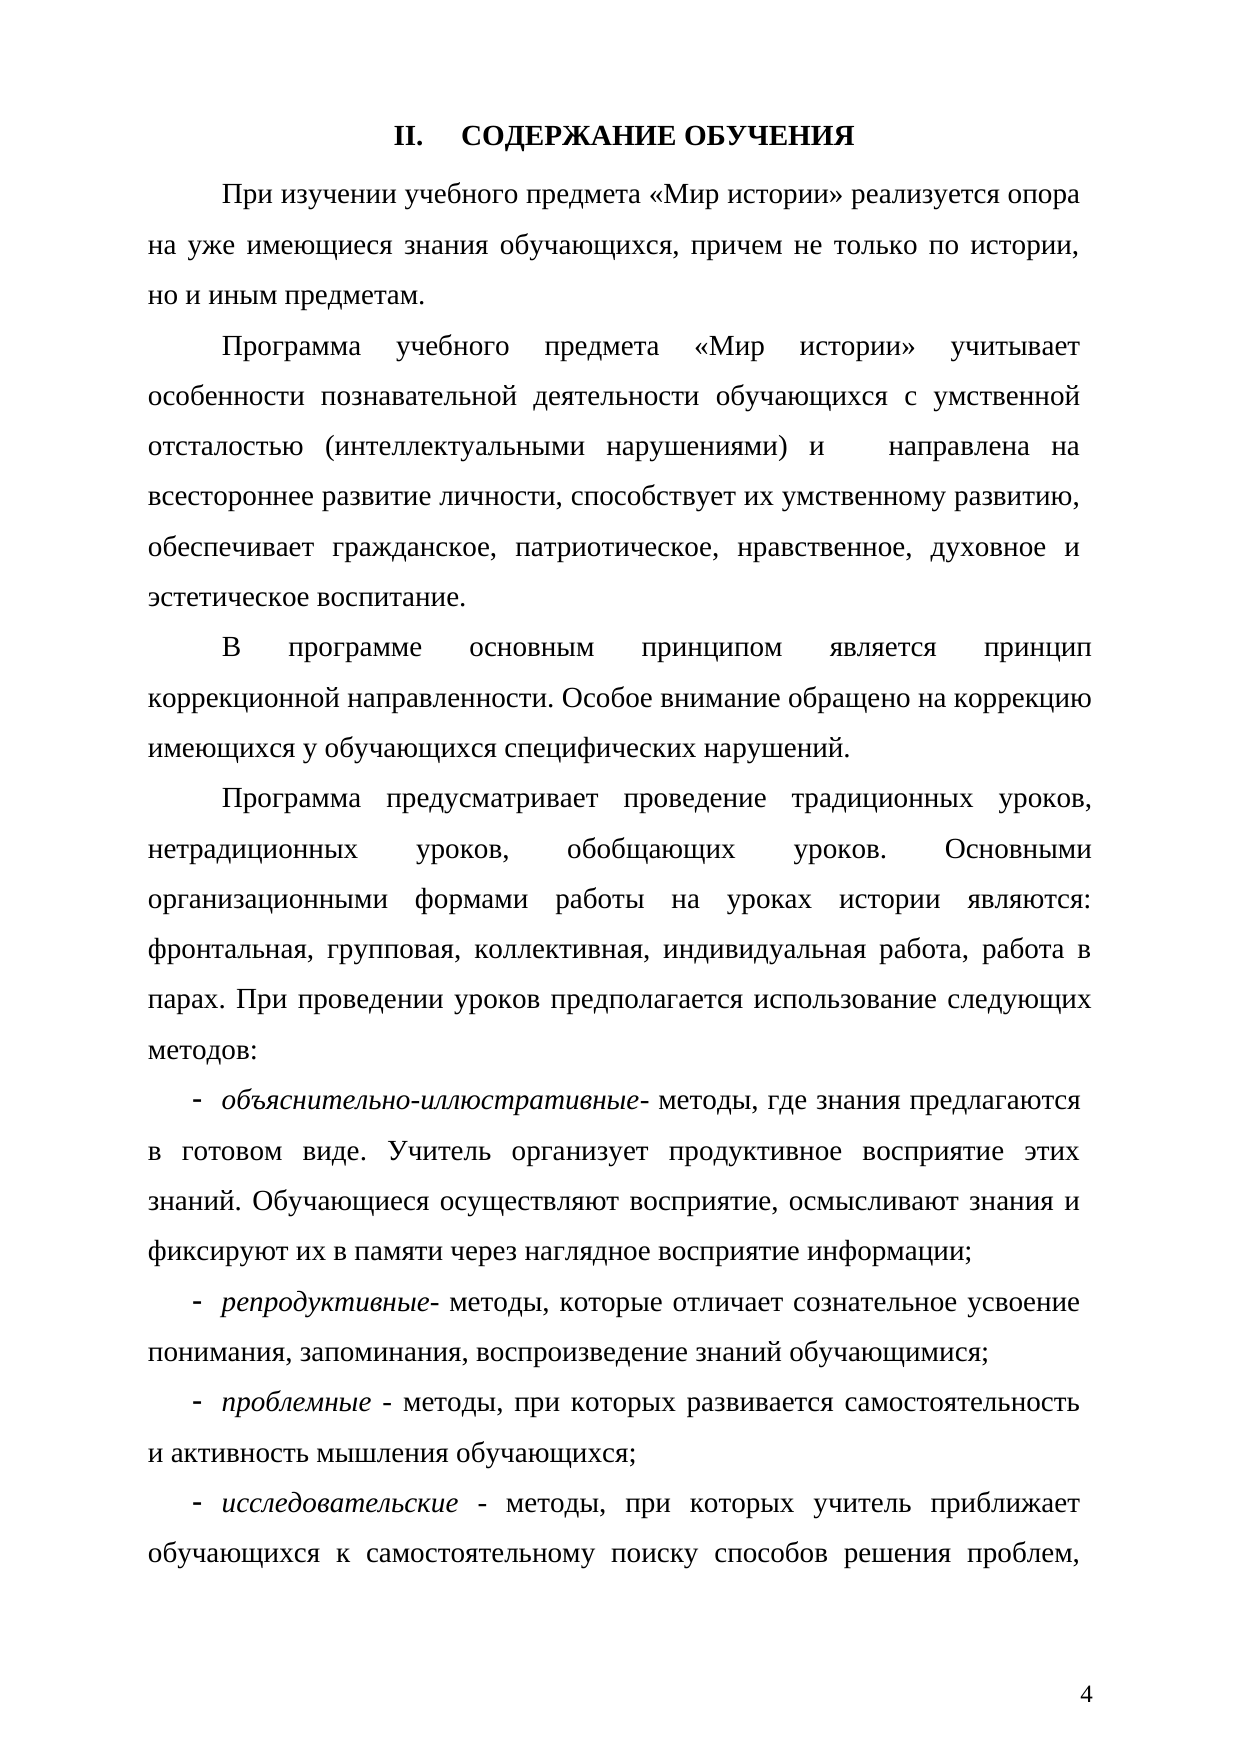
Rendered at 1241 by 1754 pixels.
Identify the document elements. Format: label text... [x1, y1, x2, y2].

subtitle СОДЕРЖАНИЕ ОБУЧЕНИЯ [185, 118, 1092, 152]
text Программа предусматривает проведение традиционных уроков, нетрадиционных уроков, обобщающих уроков. Основными организационными формами работы на уроках истории являются: фронтальная, групповая, коллективная, индивидуальная работа, работа в парах. При проведении уроков предполагается использование следующих методов: [148, 780, 1092, 1066]
list репродуктивные- методы, которые отличает сознательное усвоение понимания, запоминания, воспроизведение знаний обучающимися; [148, 1284, 1081, 1368]
list проблемные - методы, при которых развивается самостоятельность и активность мышления обучающихся; [148, 1384, 1081, 1468]
list объяснительно-иллюстративные- методы, где знания предлагаются в готовом виде. Учитель организует продуктивное восприятие этих знаний. Обучающиеся осуществляют восприятие, осмысливают знания и фиксируют их в памяти через наглядное восприятие информации; [148, 1082, 1081, 1267]
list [148, 1485, 1081, 1569]
list Программа учебного предмета «Мир истории» учитывает особенности познавательной деятельности обучающихся с умственной отсталостью (интеллектуальными нарушениями) и направлена на всестороннее развитие личности, способствует их умственному развитию, обеспечивает гражданское, патриотическое, нравственное, духовное и эстетическое воспитание. [148, 328, 1081, 613]
text В программе основным принципом является принцип коррекционной направленности. Особое внимание обращено на коррекцию имеющихся у обучающихся специфических нарушений. [148, 629, 1092, 764]
list При изучении учебного предмета «Мир истории» реализуется опора на уже имеющиеся знания обучающихся, причем не только по истории, но и иным предметам. [148, 177, 1081, 311]
